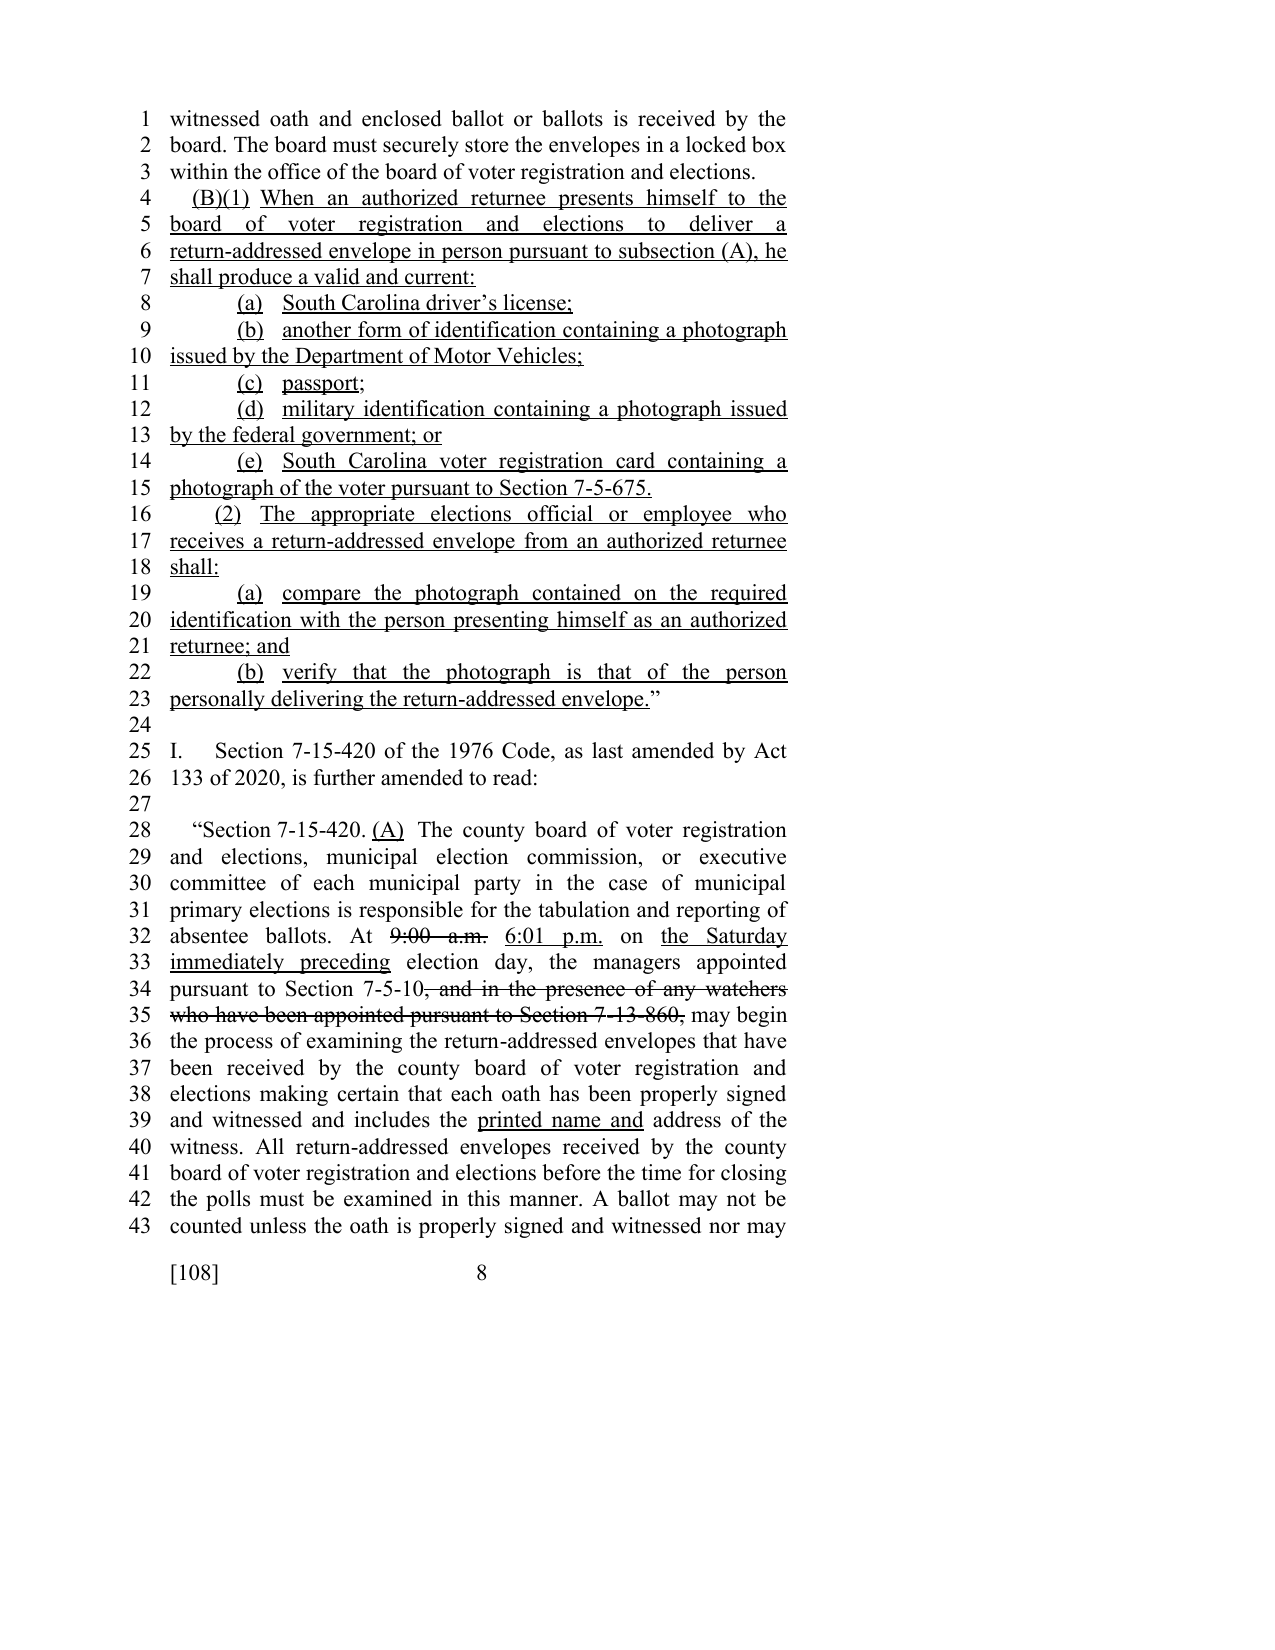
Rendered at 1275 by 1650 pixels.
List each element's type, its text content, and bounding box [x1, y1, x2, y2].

text (B)(1) When an authorized returnee presents himself to the board of voter registration and elections to deliver a return-addressed envelope in person pursuant to subsection (A), he shall produce a valid and current: [169, 234, 787, 260]
text I. Section 7-15-420 of the 1976 Code, as last amended by Act 133 of 2020, is further amended to read: [169, 737, 787, 790]
text (2) The appropriate elections official or employee who receives a return-addressed envelope from an authorized returnee shall: [169, 551, 787, 579]
text (B)(1) When an authorized returnee presents himself to the board of voter registration and elections to deliver a return-addressed envelope in person pursuant to subsection (A), he shall produce a valid and current: [169, 184, 787, 233]
text (d) military identification containing a photograph issued by the federal government; or [169, 395, 787, 448]
text (c) passport; [169, 368, 787, 395]
text (b) another form of identification containing a photograph issued by the Department of Motor Vehicles; [169, 316, 787, 368]
text (a) compare the photograph contained on the required identification with the person presenting himself as an authorized returnee; and [169, 630, 787, 658]
text (B)(1) When an authorized returnee presents himself to the board of voter registration and elections to deliver a return-addressed envelope in person pursuant to subsection (A), he shall produce a valid and current: [169, 261, 787, 289]
text (2) The appropriate elections official or employee who receives a return-addressed envelope from an authorized returnee shall: [169, 500, 787, 550]
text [169, 817, 787, 1238]
text (b) verify that the photograph is that of the person personally delivering the return-addressed envelope.” [169, 658, 787, 711]
text (a) compare the photograph contained on the required identification with the person presenting himself as an authorized returnee; and [169, 579, 787, 629]
text (e) South Carolina voter registration card containing a photograph of the voter pursuant to Section 7-5-675. [169, 448, 787, 500]
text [169, 105, 787, 184]
text (a) South Carolina driver’s license; [169, 289, 787, 316]
